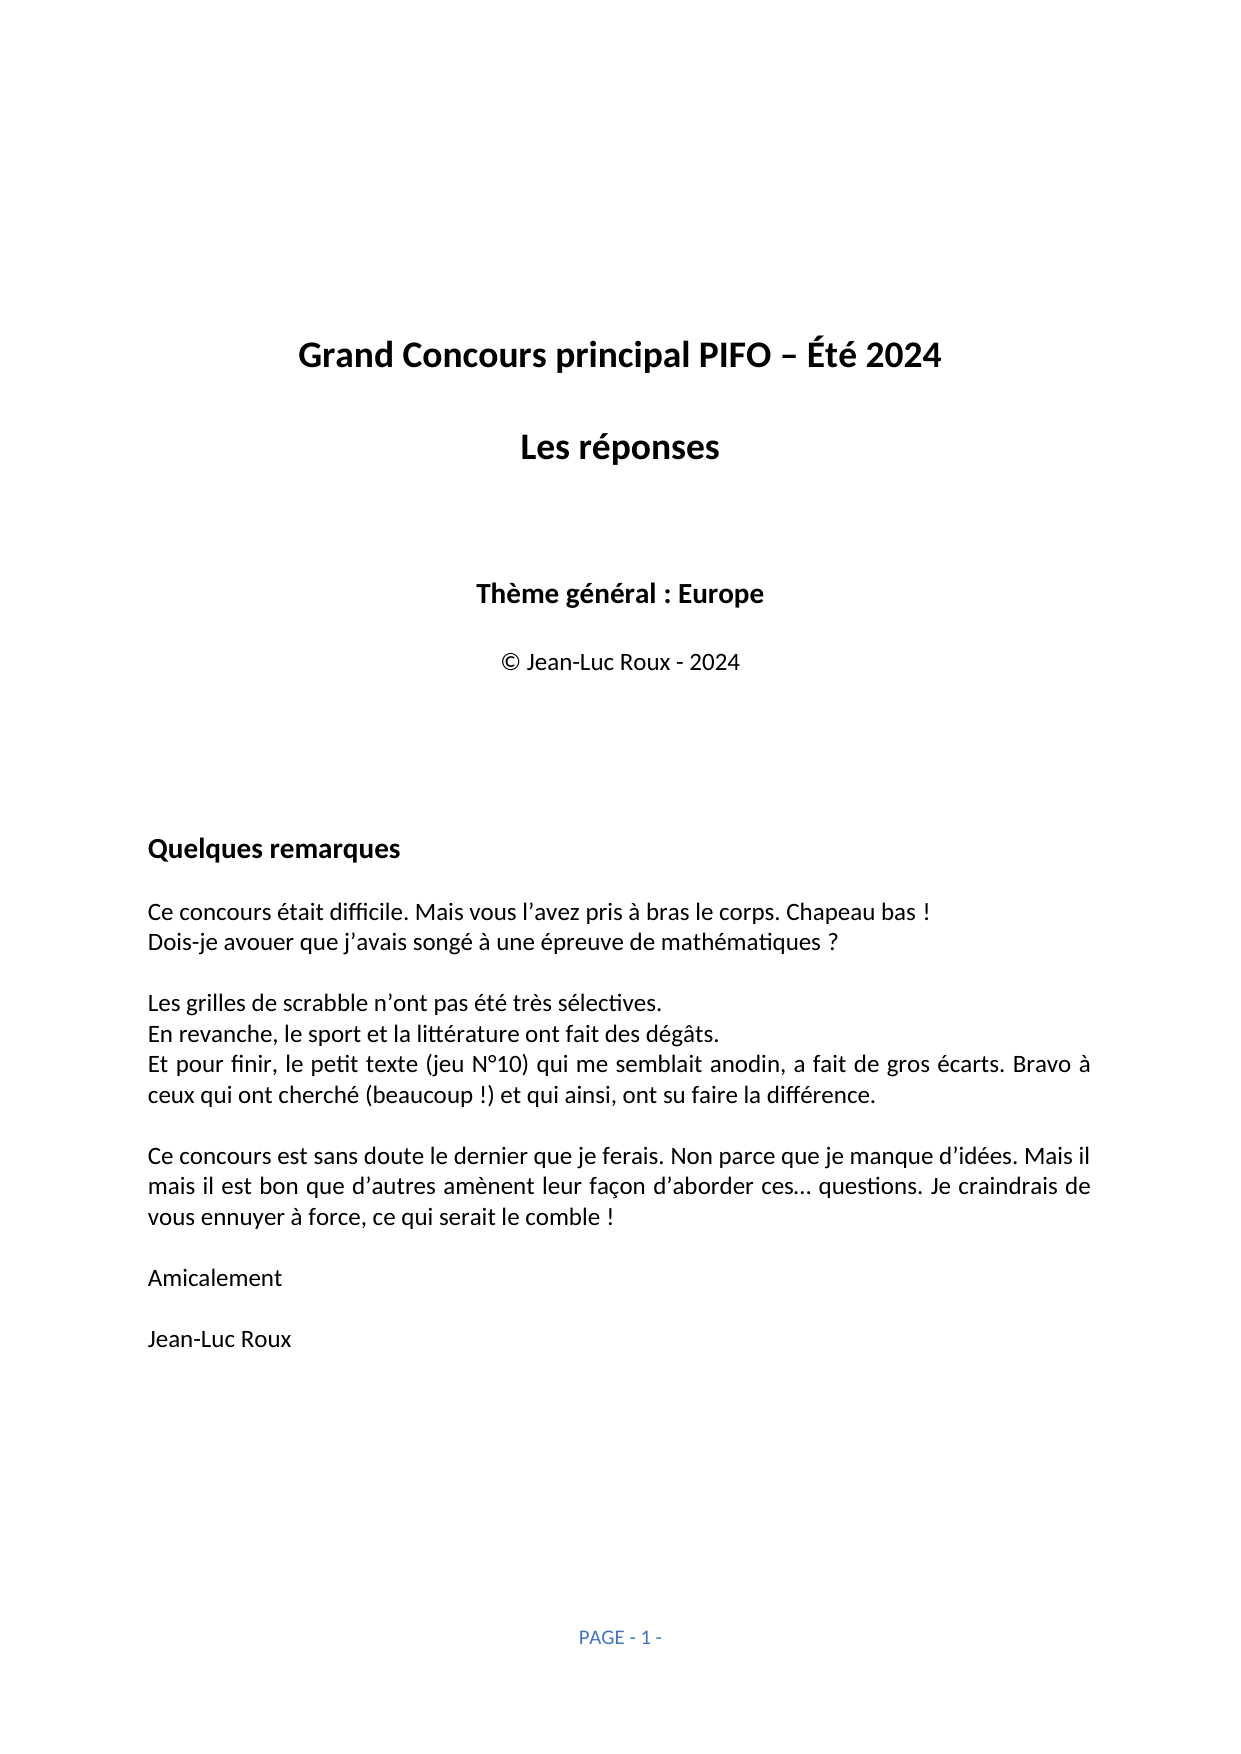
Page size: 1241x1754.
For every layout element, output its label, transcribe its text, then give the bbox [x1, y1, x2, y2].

text Ce concours était difficile. Mais vous l’avez pris à bras le corps. Chapeau bas ! [148, 896, 1093, 926]
text Ce concours est sans doute le dernier que je ferais. Non parce que je manque d’idées. Mais il mais il est bon que d’autres amènent leur façon d’aborder ces… questions. Je craindrais de vous ennuyer à force, ce qui serait le comble ! [148, 1140, 1093, 1232]
text Thème général : Europe [148, 575, 1093, 611]
text Grand Concours principal PIFO – Été 2024 [148, 331, 1093, 377]
text Amicalement [148, 1262, 1093, 1293]
text Dois-je avouer que j’avais songé à une épreuve de mathématiques ? [148, 926, 1093, 957]
text Et pour finir, le petit texte (jeu N°10) qui me semblait anodin, a fait de gros écarts. Bravo à ceux qui ont cherché (beaucoup !) et qui ainsi, ont su faire la différence. [148, 1048, 1093, 1109]
text Les réponses [148, 423, 1093, 468]
text © Jean-Luc Roux - 2024 [148, 647, 1093, 677]
text En revanche, le sport et la littérature ont fait des dégâts. [148, 1018, 1093, 1048]
text Les grilles de scrabble n’ont pas été très sélectives. [148, 987, 1093, 1018]
text Quelques remarques [148, 830, 1093, 865]
text Jean-Luc Roux [148, 1323, 1093, 1354]
